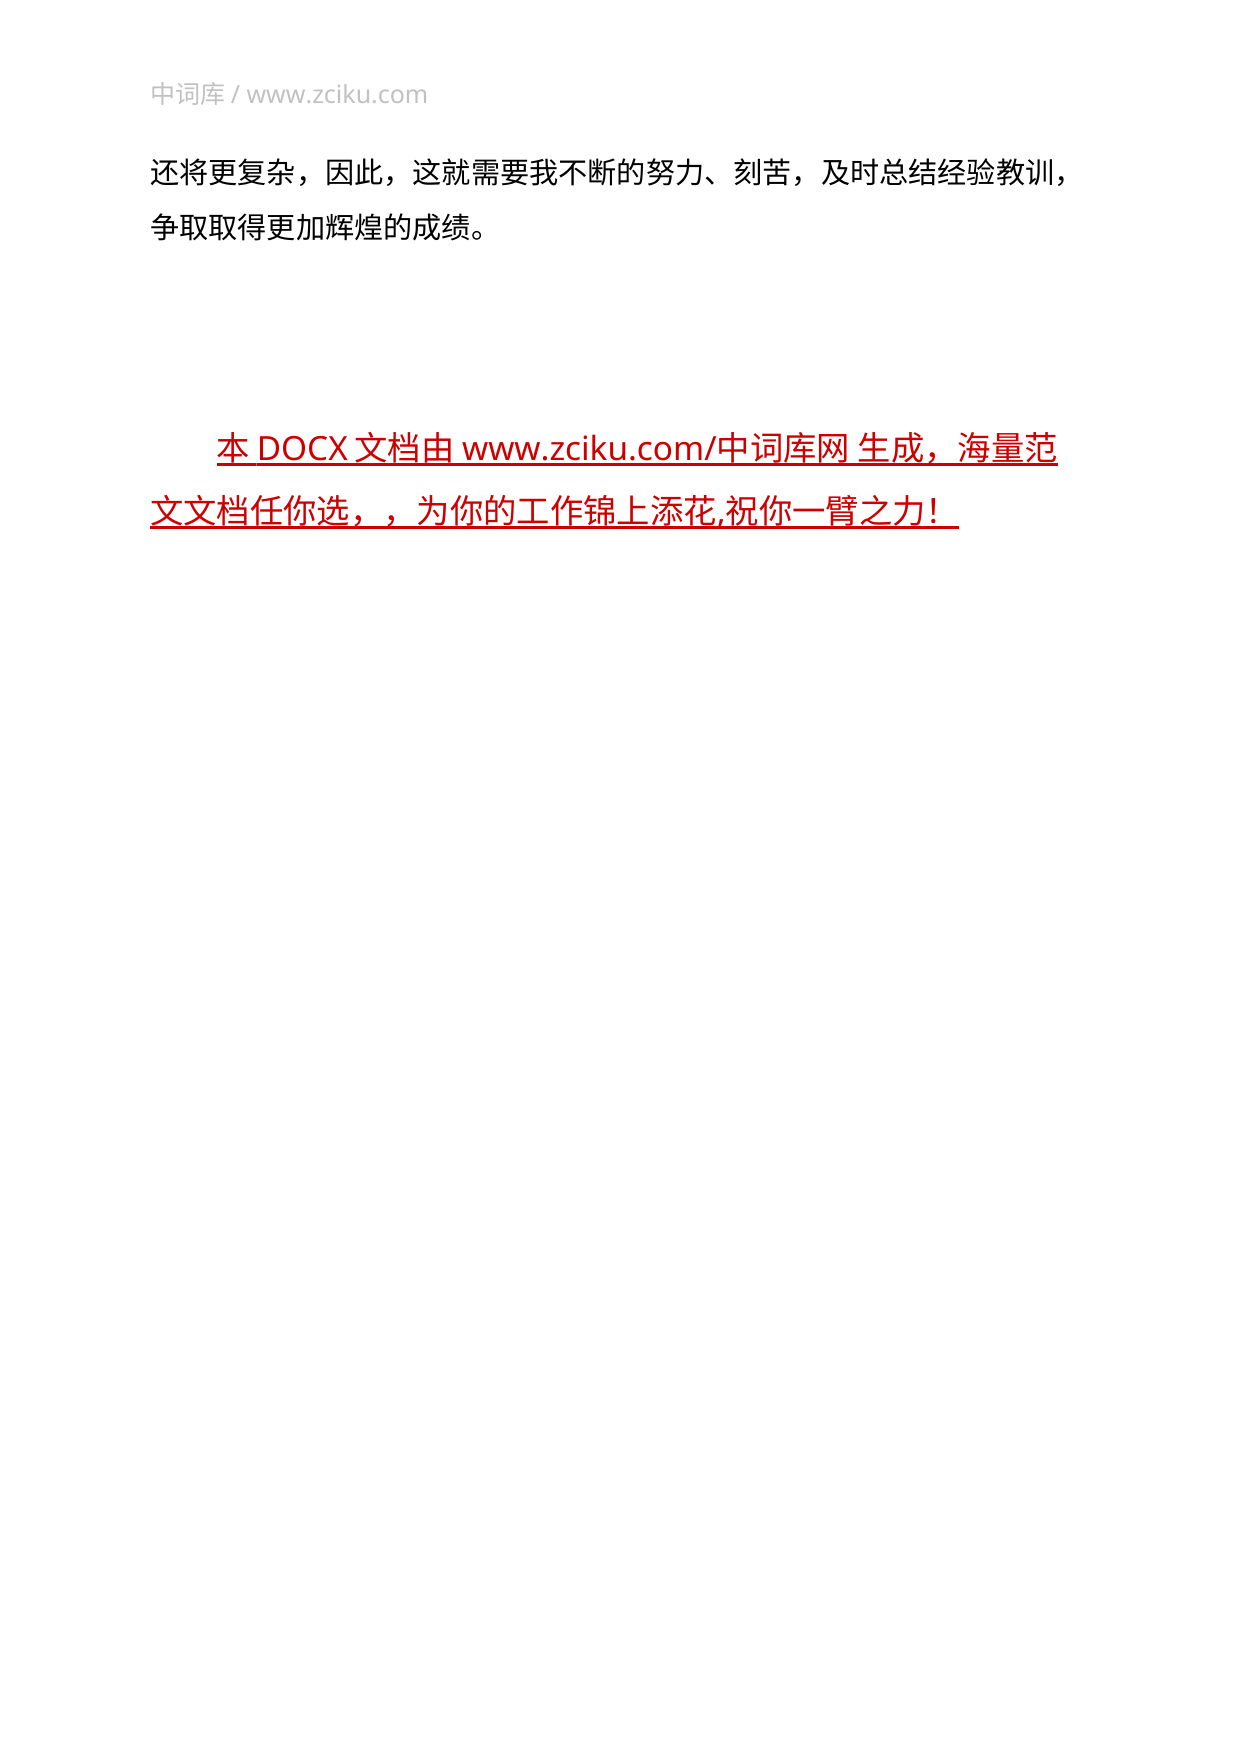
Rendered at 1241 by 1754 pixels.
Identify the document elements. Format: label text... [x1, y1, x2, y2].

text 本DOCX文档由 www.zciku.com/中词库网 生成，海量范文文档任你选，，为你的工作锦上添花,祝你一臂之力！ [150, 422, 1090, 533]
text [150, 150, 1090, 247]
